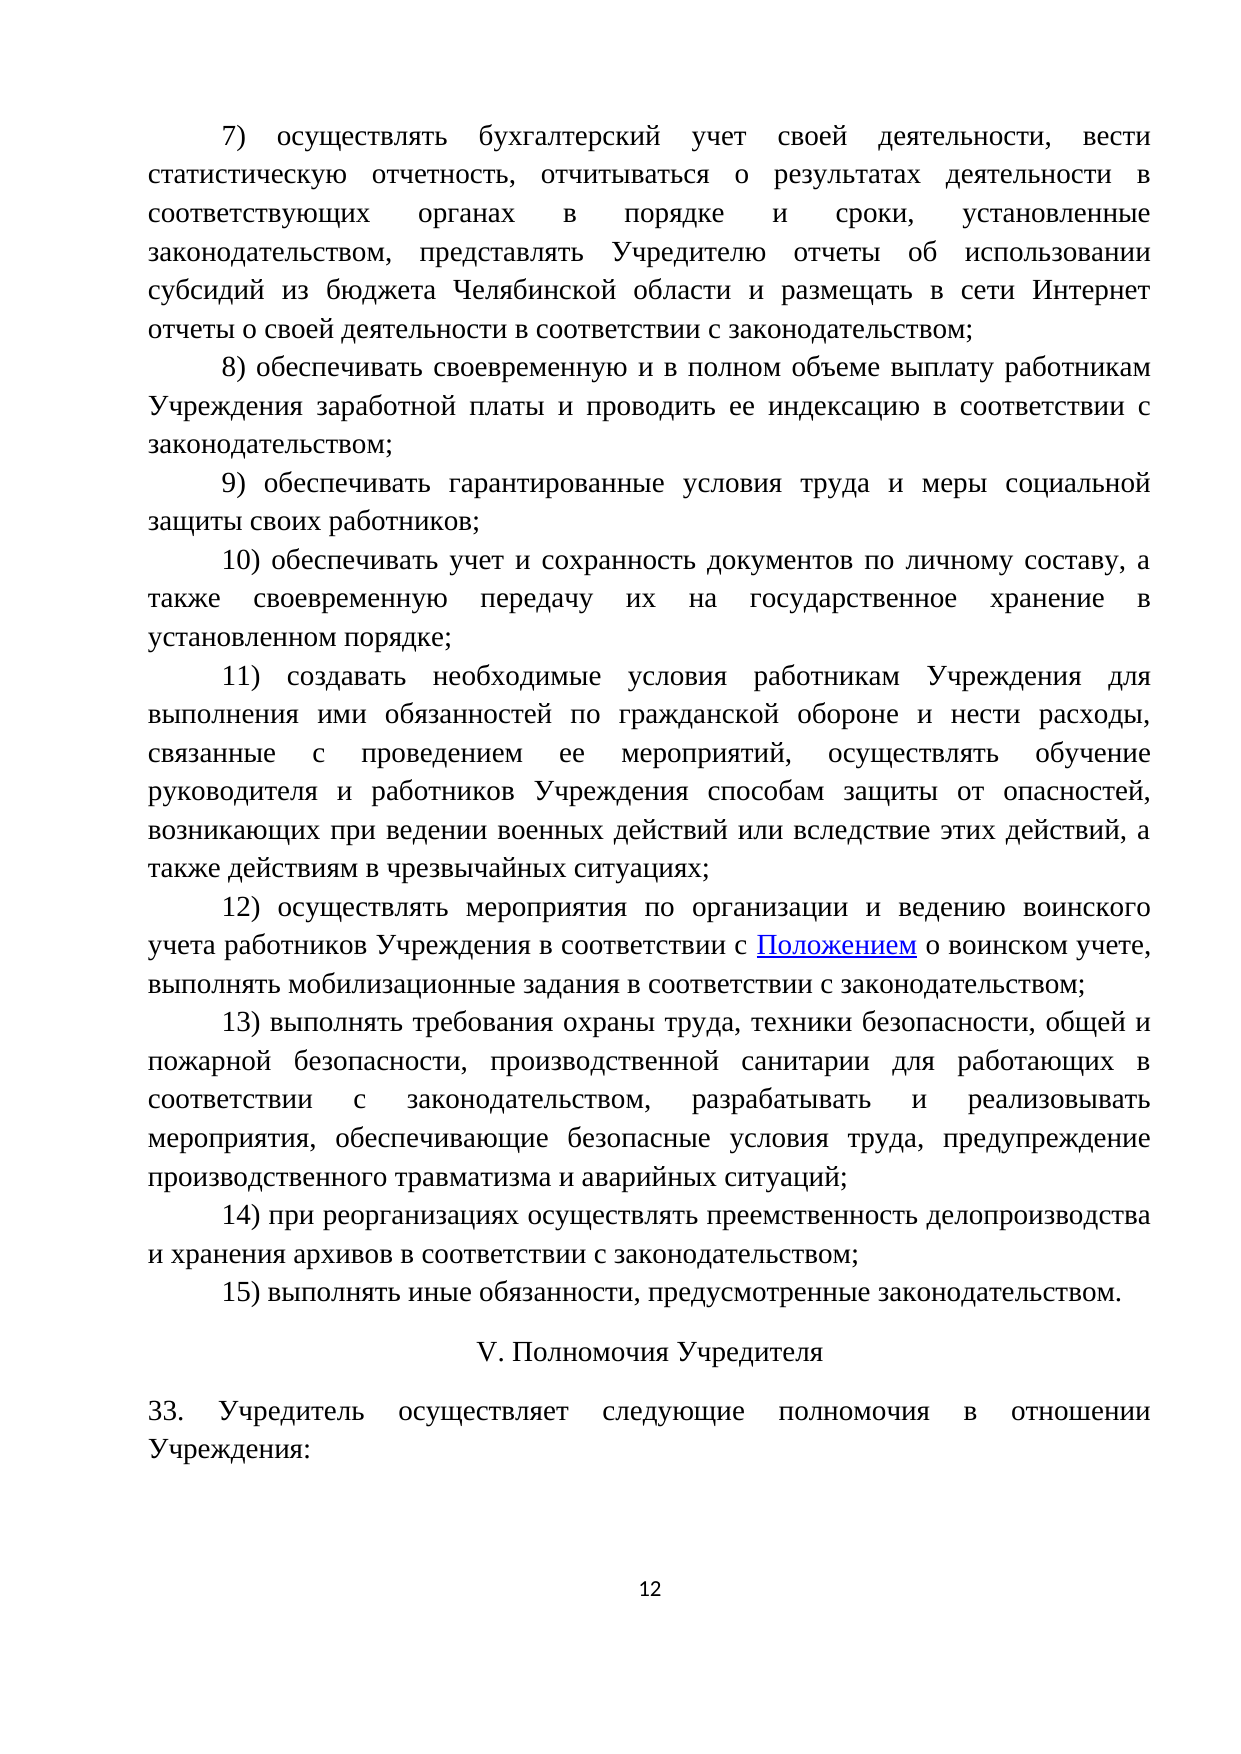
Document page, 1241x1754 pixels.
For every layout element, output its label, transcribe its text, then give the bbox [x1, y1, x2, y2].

text 15) выполнять иные обязанности, предусмотренные законодательством. [148, 1274, 1152, 1308]
text 13) выполнять требования охраны труда, техники безопасности, общей и пожарной безопасности, производственной санитарии для работающих в соответствии с законодательством, разрабатывать и реализовывать мероприятия, обеспечивающие безопасные условия труда, предупреждение производственного травматизма и аварийных ситуаций; [148, 1004, 1152, 1192]
text 9) обеспечивать гарантированные условия труда и меры социальной защиты своих работников; [148, 465, 1152, 537]
text 14) при реорганизациях осуществлять преемственность делопроизводства и хранения архивов в соответствии с законодательством; [148, 1197, 1152, 1269]
text 10) обеспечивать учет и сохранность документов по личному составу, а также своевременную передачу их на государственное хранение в установленном порядке; [148, 542, 1152, 653]
text 33. Учредитель осуществляет следующие полномочия в отношении Учреждения: [148, 1393, 1152, 1465]
text 11) создавать необходимые условия работникам Учреждения для выполнения ими обязанностей по гражданской обороне и нести расходы, связанные с проведением ее мероприятий, осуществлять обучение руководителя и работников Учреждения способам защиты от опасностей, возникающих при ведении военных действий или вследствие этих действий, а также действиям в чрезвычайных ситуациях; [148, 658, 1152, 884]
text 12) осуществлять мероприятия по организации и ведению воинского учета работников Учреждения в соответствии с Положением о воинском учете, выполнять мобилизационные задания в соответствии с законодательством; [148, 889, 1152, 999]
text 7) осуществлять бухгалтерский учет своей деятельности, вести статистическую отчетность, отчитываться о результатах деятельности в соответствующих органах в порядке и сроки, установленные законодательством, представлять Учредителю отчеты об использовании субсидий из бюджета Челябинской области и размещать в сети Интернет отчеты о своей деятельности в соответствии с законодательством; [148, 118, 1152, 344]
text 8) обеспечивать своевременную и в полном объеме выплату работникам Учреждения заработной платы и проводить ее индексацию в соответствии с законодательством; [148, 349, 1152, 460]
text V. Полномочия Учредителя [148, 1334, 1152, 1367]
